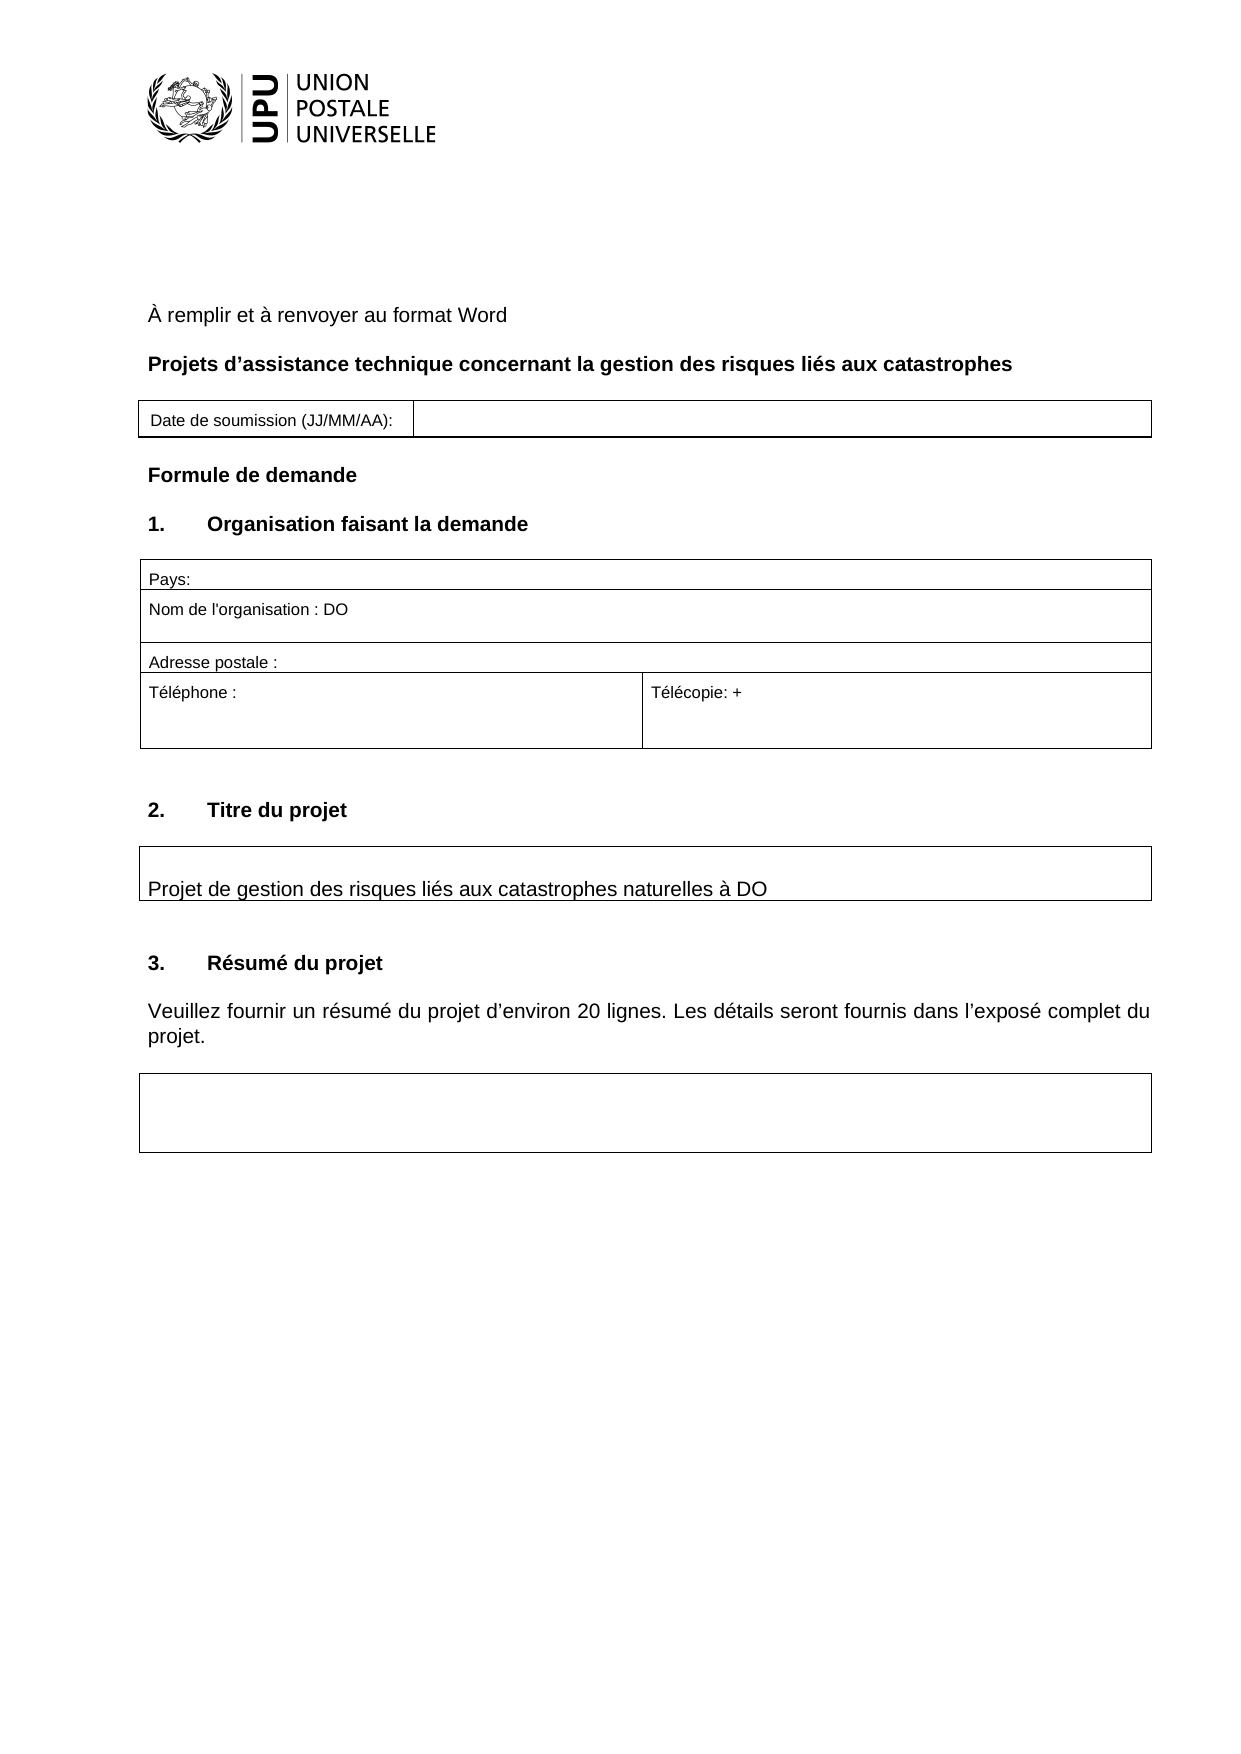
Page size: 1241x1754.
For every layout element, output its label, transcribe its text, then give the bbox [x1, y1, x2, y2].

table_cell Adresse postale : [141, 643, 1151, 672]
table_header [414, 401, 1151, 436]
text Formule de demande [148, 461, 1152, 486]
table_header [140, 1074, 1151, 1152]
table_cell Télécopie: + [643, 673, 1151, 748]
subtitle À remplir et à renvoyer au format Word [148, 302, 1152, 327]
table_cell Nom de l'organisation : DO [141, 590, 1151, 642]
text 3. Résumé du projet [148, 949, 1152, 974]
table_header Date de soumission (JJ/MM/AA): [139, 401, 413, 436]
table_header Projet de gestion des risques liés aux catastrophes naturelles à DO [140, 847, 1151, 900]
list Organisation faisant la demande [148, 510, 1152, 535]
table_cell Téléphone : [141, 673, 642, 748]
picture [147, 73, 436, 143]
table_header Pays: [141, 560, 1151, 589]
text 2. Titre du projet [148, 797, 1152, 822]
text Veuillez fournir un résumé du projet d’environ 20 lignes. Les détails seront fournis dans l’exposé complet du projet. [148, 998, 1152, 1048]
subtitle Projets d’assistance technique concernant la gestion des risques liés aux catastrophes [148, 351, 1152, 376]
